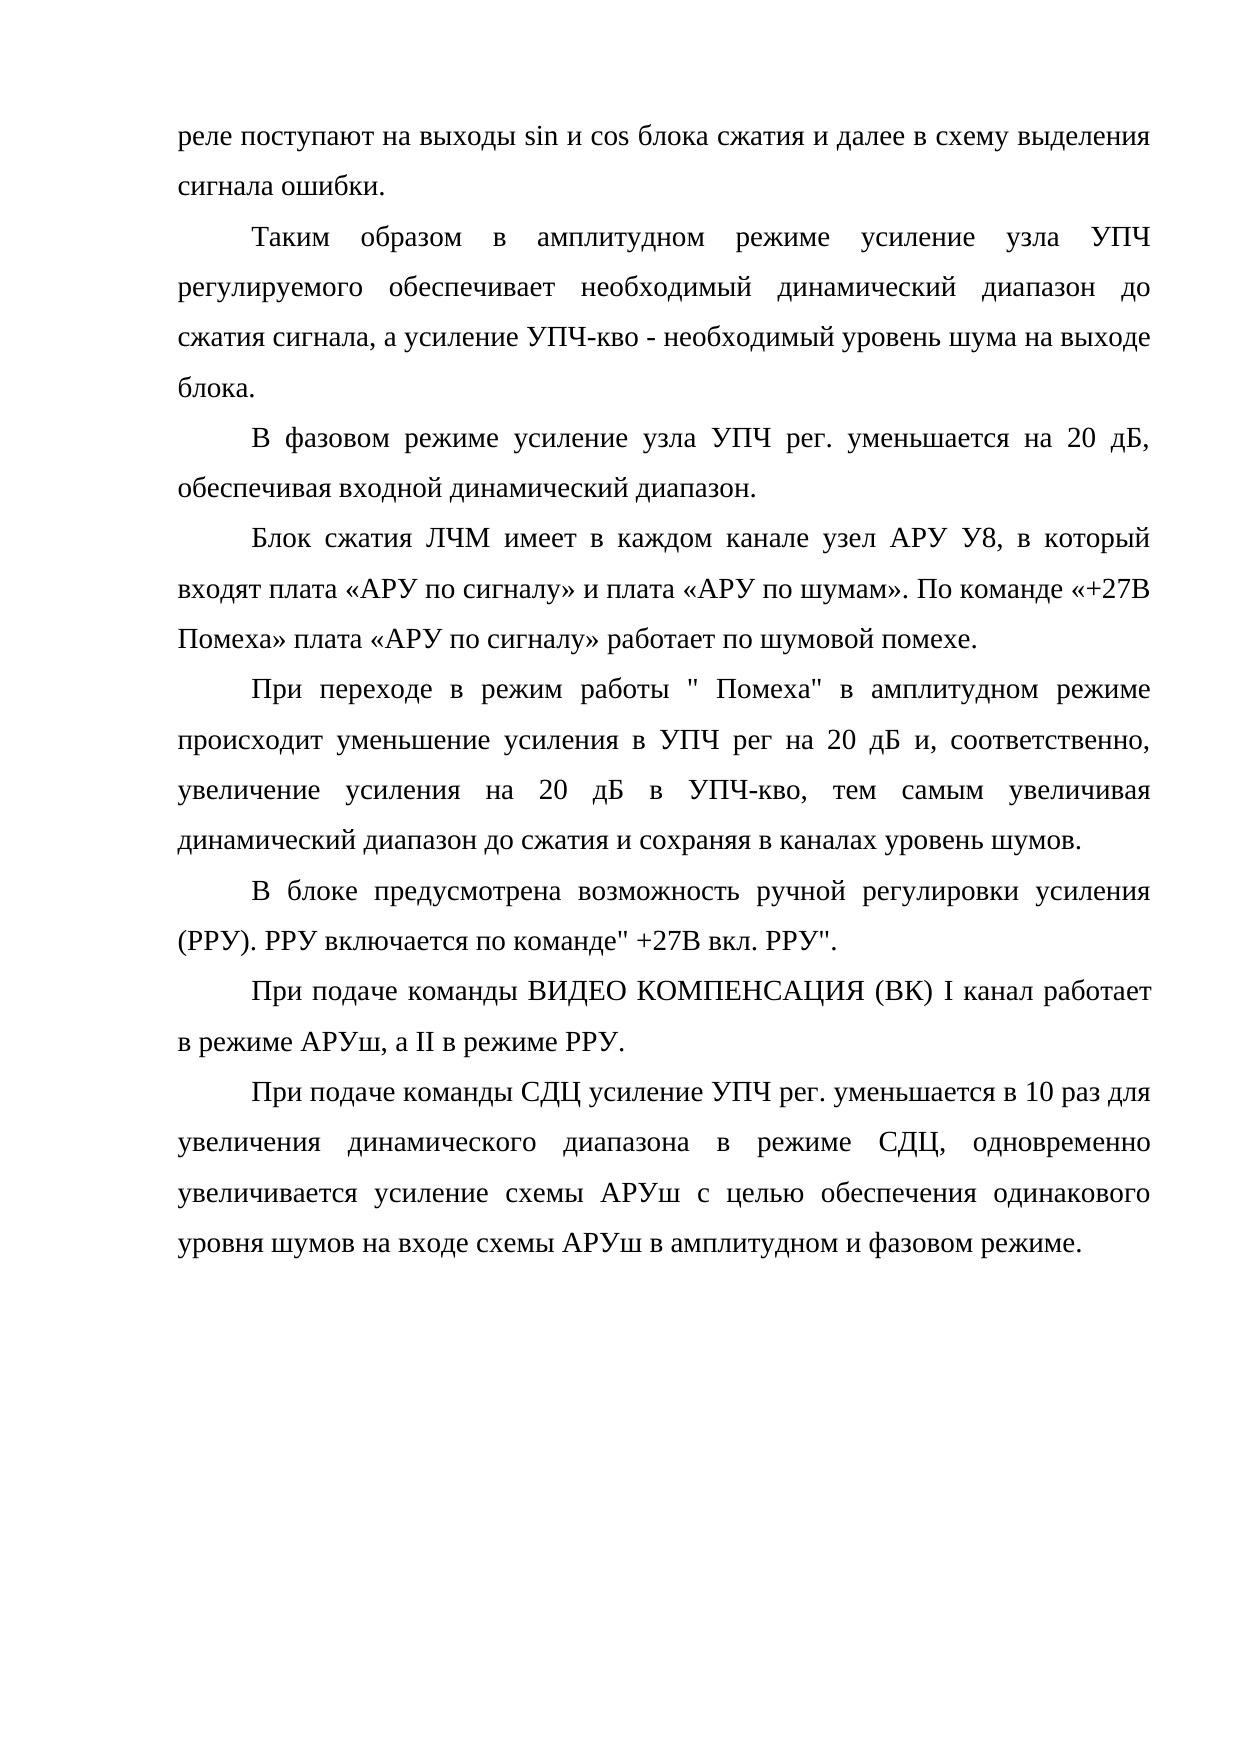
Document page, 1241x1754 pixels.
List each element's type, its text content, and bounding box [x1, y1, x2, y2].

text Таким образом в амплитудном режиме усиление узла УПЧ регулируемого обеспечивает необходимый динамический диапазон до сжатия сигнала, а усиление УПЧ-кво - необходимый уровень шума на выходе блока. [177, 219, 1152, 403]
text В блоке предусмотрена возможность ручной регулировки усиления (РРУ). РРУ включается по команде" +27В вкл. РРУ". [177, 873, 1152, 957]
text При подаче команды СДЦ усиление УПЧ рег. уменьшается в 10 раз для увеличения динамического диапазона в режиме СДЦ, одновременно увеличивается усиление схемы АРУш с целью обеспечения одинакового уровня шумов на входе схемы АРУш в амплитудном и фазовом режиме. [177, 1074, 1152, 1258]
text При переходе в режим работы " Помеха" в амплитудном режиме происходит уменьшение усиления в УПЧ рег на 20 дБ и, соответственно, увеличение усиления на 20 дБ в УПЧ-кво, тем самым увеличивая динамический диапазон до сжатия и сохраняя в каналах уровень шумов. [177, 672, 1152, 856]
text При подаче команды ВИДЕО КОМПЕНСАЦИЯ (ВК) I канал работает в режиме АРУш, а II в режиме РРУ. [177, 973, 1152, 1057]
text В фазовом режиме усиление узла УПЧ рег. уменьшается на 20 дБ, обеспечивая входной динамический диапазон. [177, 420, 1152, 504]
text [177, 118, 1152, 202]
text Блок сжатия ЛЧМ имеет в каждом канале узел АРУ У8, в который входят плата «АРУ по сигналу» и плата «АРУ по шумам». По команде «+27В Помеха» плата «АРУ по сигналу» работает по шумовой помехе. [177, 521, 1152, 655]
